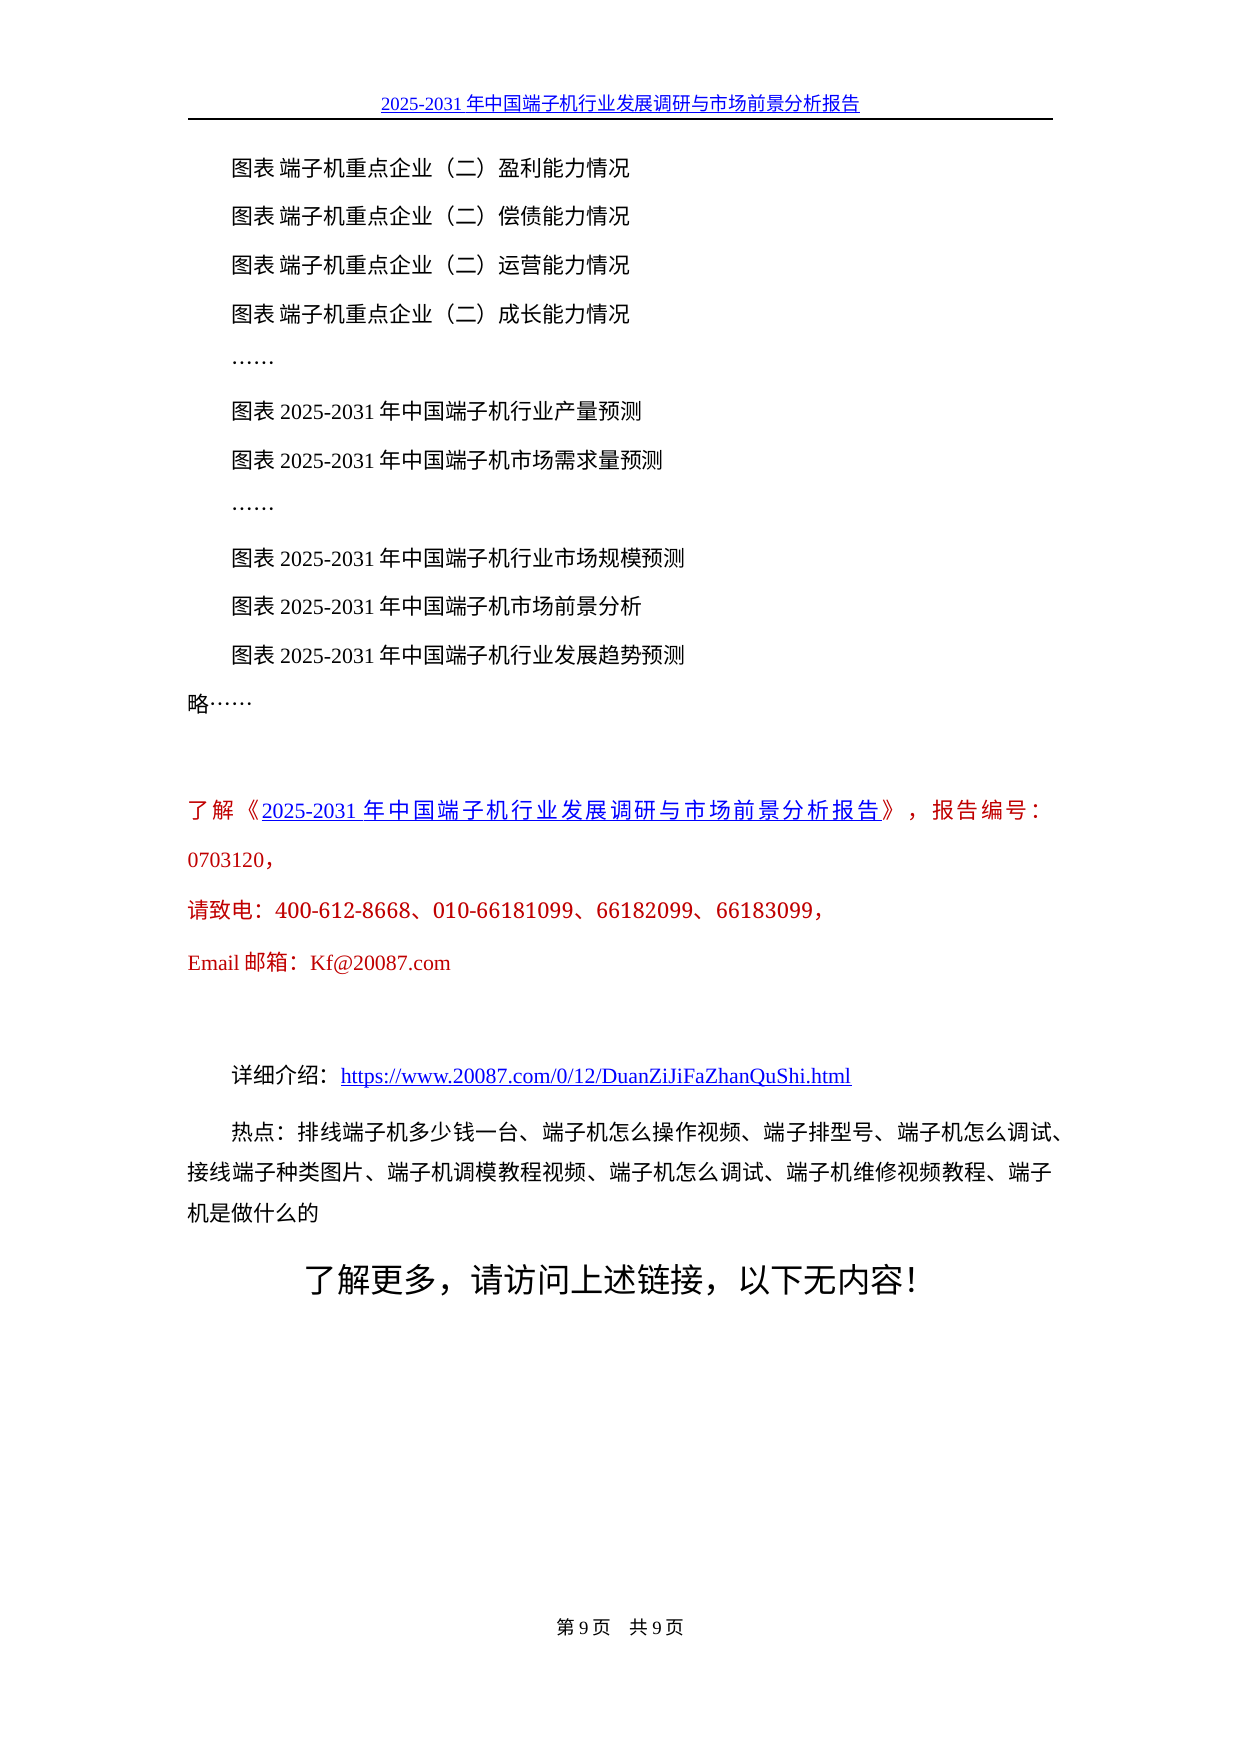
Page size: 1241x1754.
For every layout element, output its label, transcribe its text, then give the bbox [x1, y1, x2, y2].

title 了解更多，请访问上述链接，以下无内容！ [187, 1246, 1053, 1311]
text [187, 150, 1053, 719]
text 热点：排线端子机多少钱一台、端子机怎么操作视频、端子排型号、端子机怎么调试、接线端子种类图片、端子机调模教程视频、端子机怎么调试、端子机维修视频教程、端子机是做什么的 [187, 1114, 1053, 1228]
text 了解《2025-2031年中国端子机行业发展调研与市场前景分析报告》，报告编号：0703120， [187, 793, 1053, 874]
text Email邮箱：Kf@20087.com [187, 945, 1053, 977]
text 请致电：400-612-8668、010-66181099、66182099、66183099， [187, 893, 1053, 926]
text 详细介绍：https://www.20087.com/0/12/DuanZiJiFaZhanQuShi.html [187, 1058, 1053, 1090]
